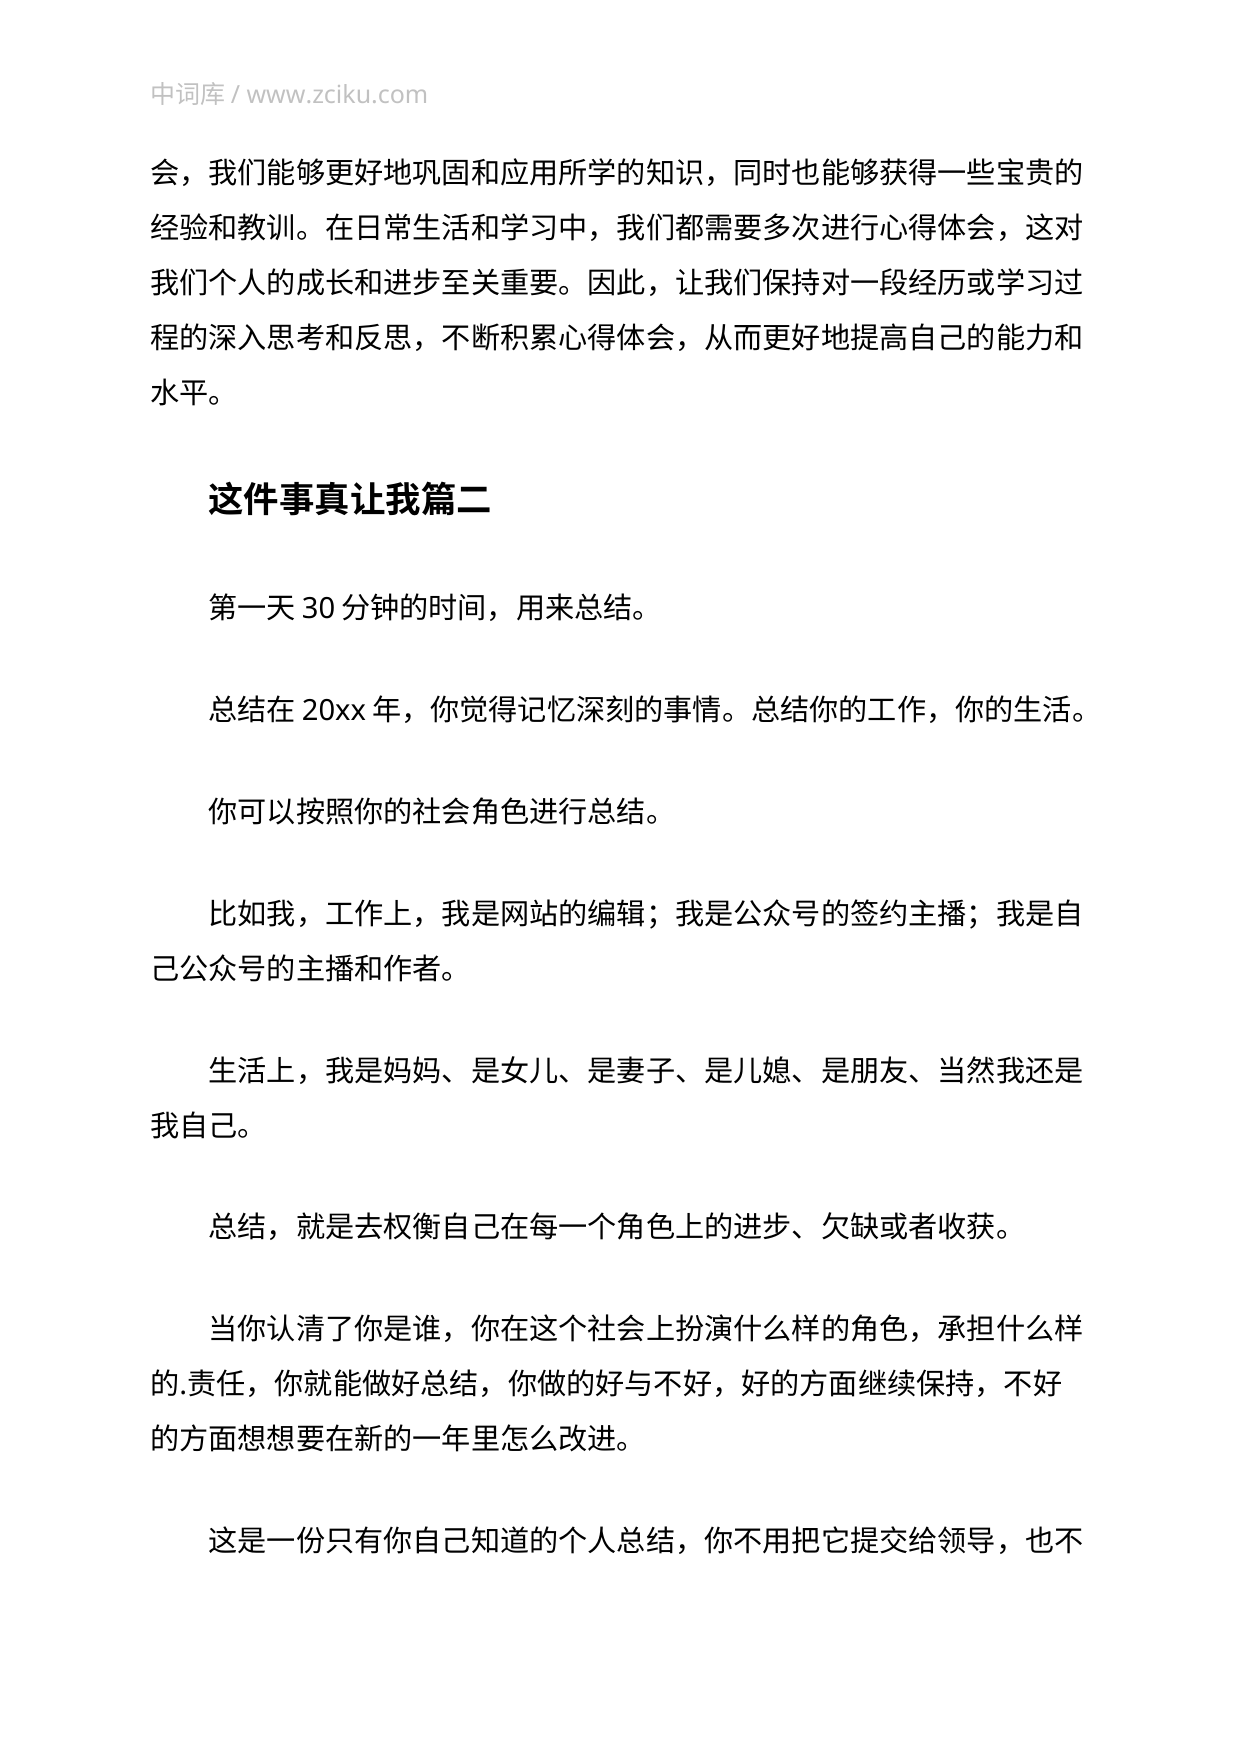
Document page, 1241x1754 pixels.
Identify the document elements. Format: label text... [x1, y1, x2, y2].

text 这件事真让我篇二 [150, 471, 1090, 523]
text 你可以按照你的社会角色进行总结。 [150, 789, 1090, 831]
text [150, 1517, 1090, 1559]
text 总结，就是去权衡自己在每一个角色上的进步、欠缺或者收获。 [150, 1204, 1090, 1246]
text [150, 150, 1090, 412]
text 第一天30分钟的时间，用来总结。 [150, 585, 1090, 627]
text 当你认清了你是谁，你在这个社会上扮演什么样的角色，承担什么样的.责任，你就能做好总结，你做的好与不好，好的方面继续保持，不好的方面想想要在新的一年里怎么改进。 [150, 1306, 1090, 1458]
text 比如我，工作上，我是网站的编辑；我是公众号的签约主播；我是自己公众号的主播和作者。 [150, 891, 1090, 988]
text 总结在20xx年，你觉得记忆深刻的事情。总结你的工作，你的生活。 [150, 687, 1090, 729]
text 生活上，我是妈妈、是女儿、是妻子、是儿媳、是朋友、当然我还是我自己。 [150, 1047, 1090, 1144]
